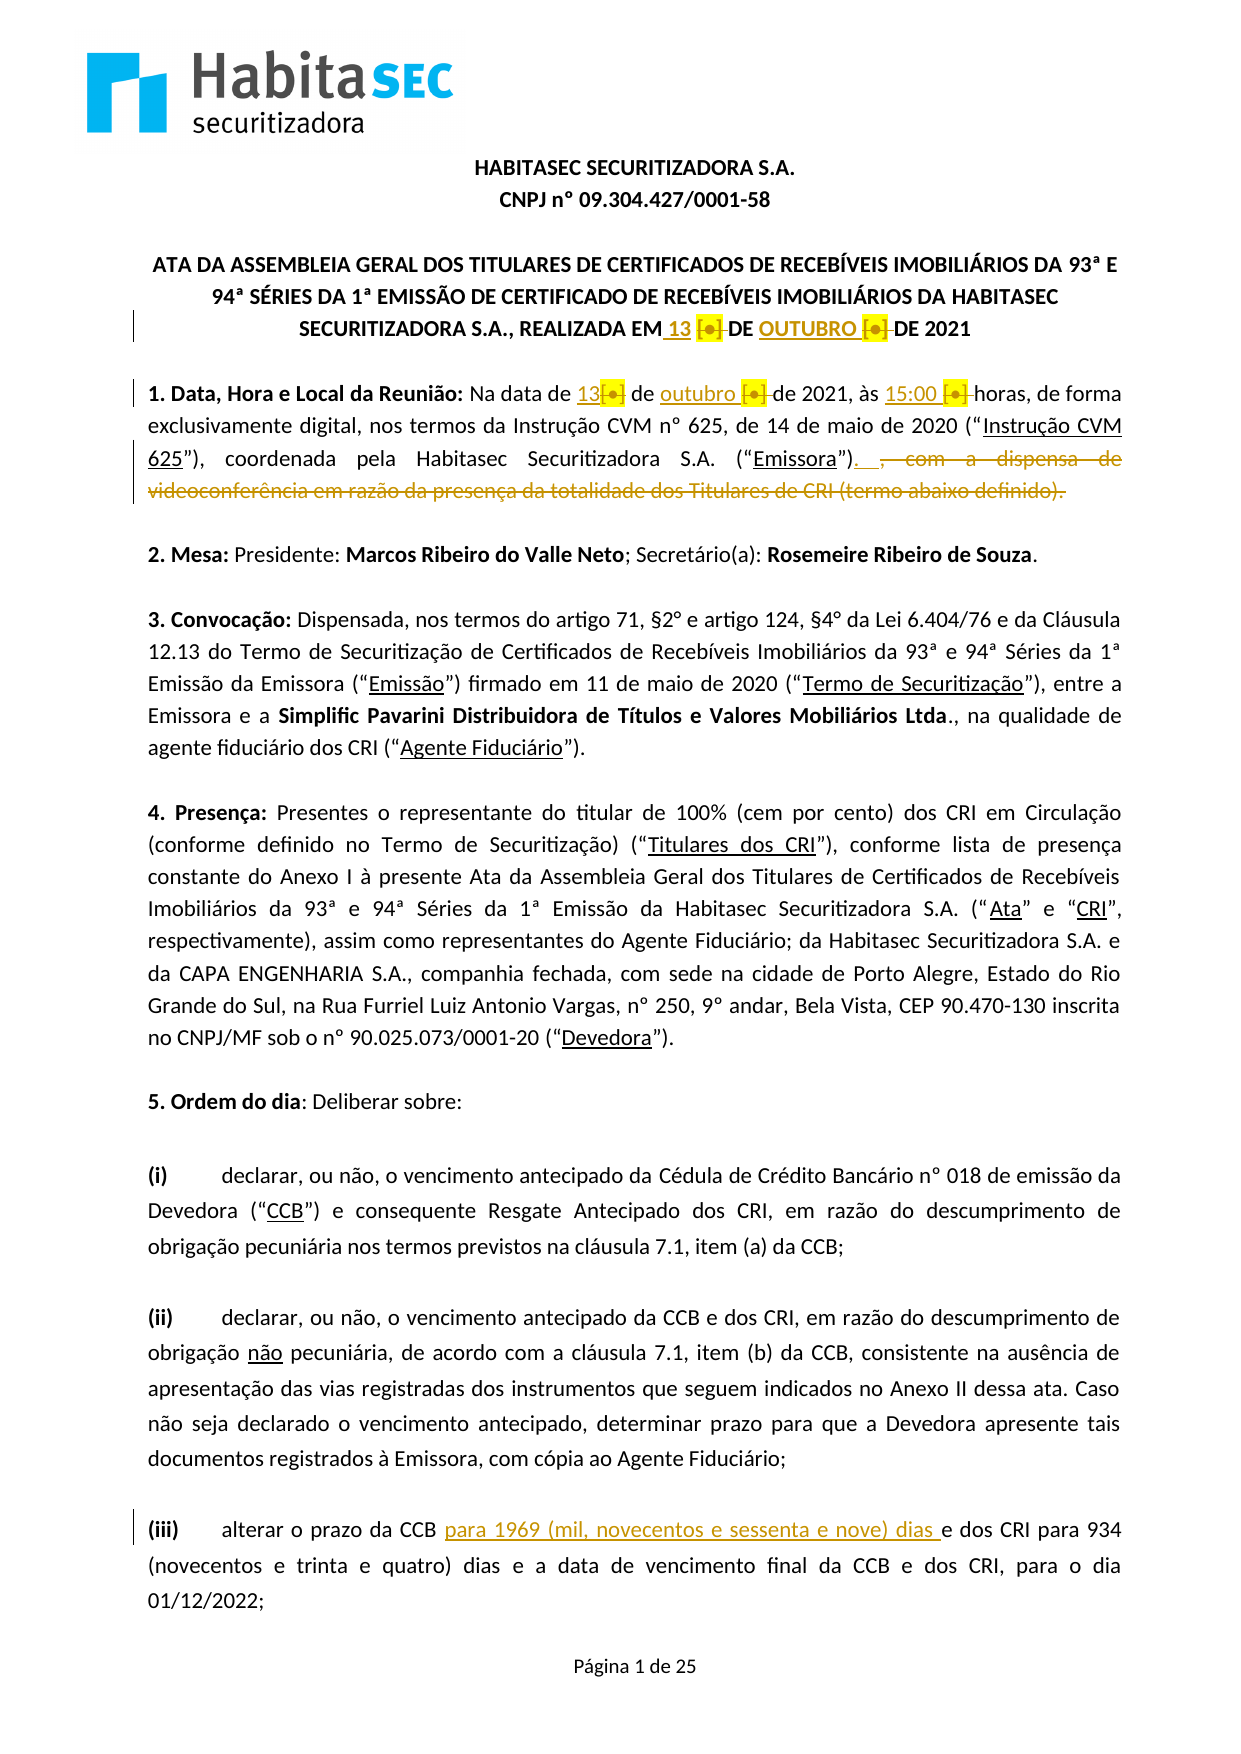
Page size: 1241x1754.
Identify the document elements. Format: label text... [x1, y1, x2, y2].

list alterar o prazo da CCB e dos CRI para 934 (novecentos e trinta e quatro) dias e a data de vencimento final da CCB e dos CRI, para o dia 01/12/2022; [148, 1509, 1122, 1616]
picture [73, 29, 467, 154]
list declarar, ou não, o vencimento antecipado da Cédula de Crédito Bancário nº 018 de emissão da Devedora (“CCB”) e consequente Resgate Antecipado dos CRI, em razão do descumprimento de obrigação pecuniária nos termos previstos na cláusula 7.1, item (a) da CCB; [148, 1155, 1122, 1261]
text 3. Convocação: Dispensada, nos termos do artigo 71, §2° e artigo 124, §4° da Lei 6.404/76 e da Cláusula 12.13 do Termo de Securitização de Certificados de Recebíveis Imobiliários da 93ª e 94ª Séries da 1ª Emissão da Emissora (“Emissão”) firmado em 11 de maio de 2020 (“Termo de Securitização”), entre a Emissora e a Simplific Pavarini Distribuidora de Títulos e Valores Mobiliários Ltda., na qualidade de agente fiduciário dos CRI (“Agente Fiduciário”). [148, 605, 1122, 761]
text CNPJ nº 09.304.427/0001-58 [148, 186, 1122, 213]
text 4. Presença: Presentes o representante do titular de 100% (cem por cento) dos CRI em Circulação (conforme definido no Termo de Securitização) (“Titulares dos CRI”), conforme lista de presença constante do Anexo I à presente Ata da Assembleia Geral dos Titulares de Certificados de Recebíveis Imobiliários da 93ª e 94ª Séries da 1ª Emissão da Habitasec Securitizadora S.A. (“Ata” e “CRI”, respectivamente), assim como representantes do Agente Fiduciário; da Habitasec Securitizadora S.A. e da CAPA ENGENHARIA S.A., companhia fechada, com sede na cidade de Porto Alegre, Estado do Rio Grande do Sul, na Rua Furriel Luiz Antonio Vargas, nº 250, 9º andar, Bela Vista, CEP 90.470-130 inscrita no CNPJ/MF sob o nº 90.025.073/0001-20 (“Devedora”). [148, 798, 1122, 1051]
text 2. Mesa: Presidente: Marcos Ribeiro do Valle Neto; Secretário(a): Rosemeire Ribeiro de Souza. [148, 540, 1122, 568]
text ATA DA ASSEMBLEIA GERAL DOS TITULARES DE CERTIFICADOS DE RECEBÍVEIS IMOBILIÁRIOS DA 93ª E 94ª SÉRIES DA 1ª EMISSÃO DE CERTIFICADO DE RECEBÍVEIS IMOBILIÁRIOS DA HABITASEC SECURITIZADORA S.A., REALIZADA EM DE DE 2021 [148, 250, 1122, 342]
subtitle HABITASEC SECURITIZADORA S.A. [148, 153, 1122, 181]
text 5. Ordem do dia: Deliberar sobre: [148, 1087, 1122, 1116]
text 1. Data, Hora e Local da Reunião: Na data de de de 2021, às horas, de forma exclusivamente digital, nos termos da Instrução CVM nº 625, de 14 de maio de 2020 (“Instrução CVM 625”), coordenada pela Habitasec Securitizadora S.A. (“Emissora”) [148, 379, 1122, 504]
list declarar, ou não, o vencimento antecipado da CCB e dos CRI, em razão do descumprimento de obrigação não pecuniária, de acordo com a cláusula 7.1, item (b) da CCB, consistente na ausência de apresentação das vias registradas dos instrumentos que seguem indicados no Anexo II dessa ata. Caso não seja declarado o vencimento antecipado, determinar prazo para que a Devedora apresente tais documentos registrados à Emissora, com cópia ao Agente Fiduciário; [148, 1297, 1122, 1474]
